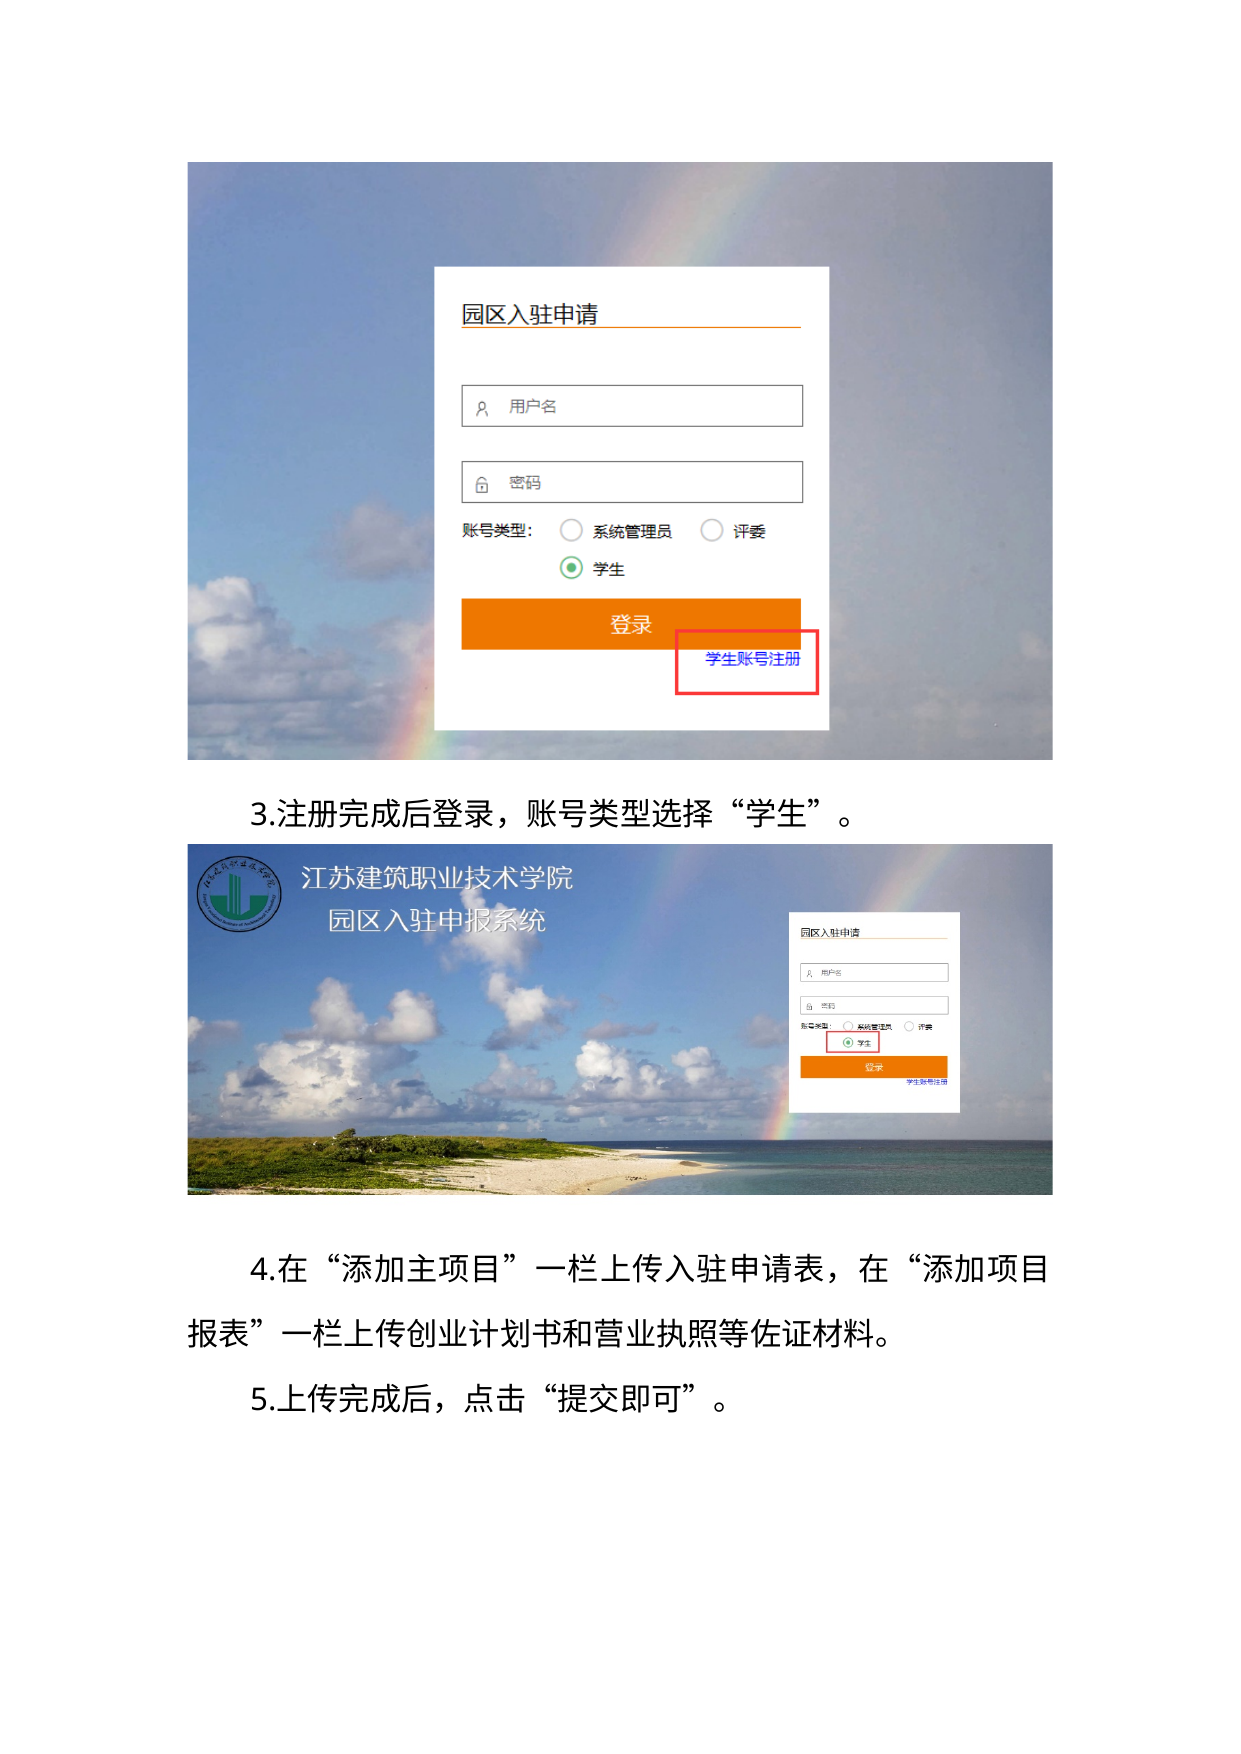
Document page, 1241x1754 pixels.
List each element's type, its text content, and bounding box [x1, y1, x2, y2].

text 5.上传完成后，点击“提交即可”。 [187, 1364, 1053, 1429]
text 4.在“添加主项目”一栏上传入驻申请表，在“添加项目报表”一栏上传创业计划书和营业执照等佐证材料。 [187, 1234, 1053, 1364]
picture [187, 162, 1053, 760]
text 3.注册完成后登录，账号类型选择“学生”。 [187, 779, 1053, 844]
picture [187, 844, 1053, 1214]
